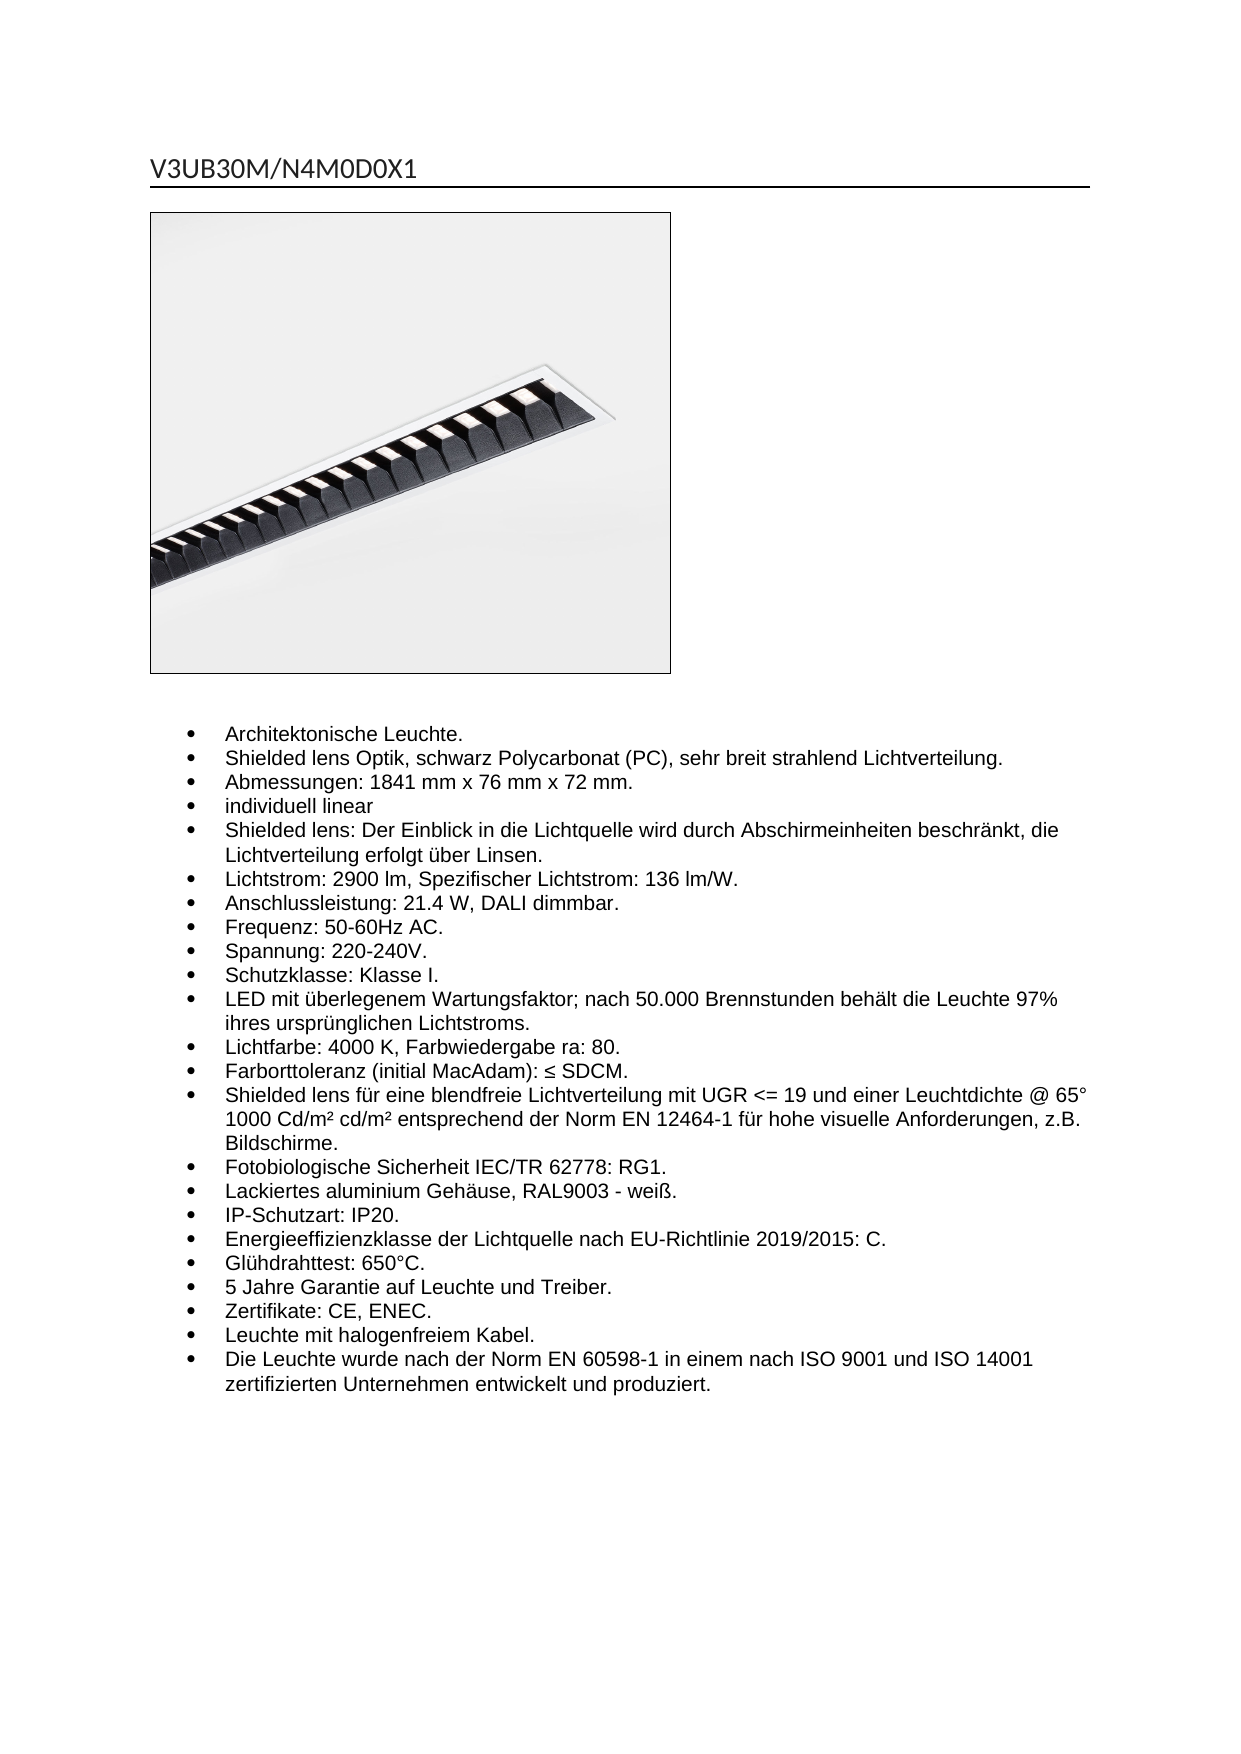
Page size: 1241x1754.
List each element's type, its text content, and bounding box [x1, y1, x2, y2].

list Shielded lens für eine blendfreie Lichtverteilung mit UGR <= 19 und einer Leuchtdichte @ 65° 1000 Cd/m² cd/m² entsprechend der Norm EN 12464-1 für hohe visuelle Anforderungen, z.B. Bildschirme. [187, 1083, 1090, 1155]
list IP-Schutzart: IP20. [187, 1203, 1090, 1227]
list Lackiertes aluminium Gehäuse, RAL9003 - weiß. [187, 1179, 1090, 1203]
list Architektonische Leuchte. [187, 722, 1090, 746]
list Schutzklasse: Klasse I. [187, 963, 1090, 987]
list Fotobiologische Sicherheit IEC/TR 62778: RG1. [187, 1155, 1090, 1179]
list individuell linear [187, 794, 1090, 818]
list Farborttoleranz (initial MacAdam): ≤ SDCM. [187, 1059, 1090, 1083]
list Glühdrahttest: 650°C. [187, 1251, 1090, 1275]
list Shielded lens Optik, schwarz Polycarbonat (PC), sehr breit strahlend Lichtverteilung. [187, 746, 1090, 770]
list Lichtstrom: 2900 lm, Spezifischer Lichtstrom: 136 lm/W. [187, 866, 1090, 890]
list LED mit überlegenem Wartungsfaktor; nach 50.000 Brennstunden behält die Leuchte 97% ihres ursprünglichen Lichtstroms. [187, 987, 1090, 1035]
list 5 Jahre Garantie auf Leuchte und Treiber. [187, 1275, 1090, 1299]
list Anschlussleistung: 21.4 W, DALI dimmbar. [187, 890, 1090, 914]
list Leuchte mit halogenfreiem Kabel. [187, 1323, 1090, 1347]
text V3UB30M/N4M0D0X1 [150, 150, 1090, 186]
list Zertifikate: CE, ENEC. [187, 1299, 1090, 1323]
list Die Leuchte wurde nach der Norm EN 60598-1 in einem nach ISO 9001 und ISO 14001 zertifizierten Unternehmen entwickelt und produziert. [187, 1347, 1090, 1395]
list Abmessungen: 1841 mm x 76 mm x 72 mm. [187, 770, 1090, 794]
list Shielded lens: Der Einblick in die Lichtquelle wird durch Abschirmeinheiten beschränkt, die Lichtverteilung erfolgt über Linsen. [187, 818, 1090, 866]
list Energieeffizienzklasse der Lichtquelle nach EU-Richtlinie 2019/2015: C. [187, 1227, 1090, 1251]
list Spannung: 220-240V. [187, 938, 1090, 963]
list Lichtfarbe: 4000 K, Farbwiedergabe ra: 80. [187, 1035, 1090, 1059]
picture [151, 213, 670, 673]
list Frequenz: 50-60Hz AC. [187, 914, 1090, 938]
